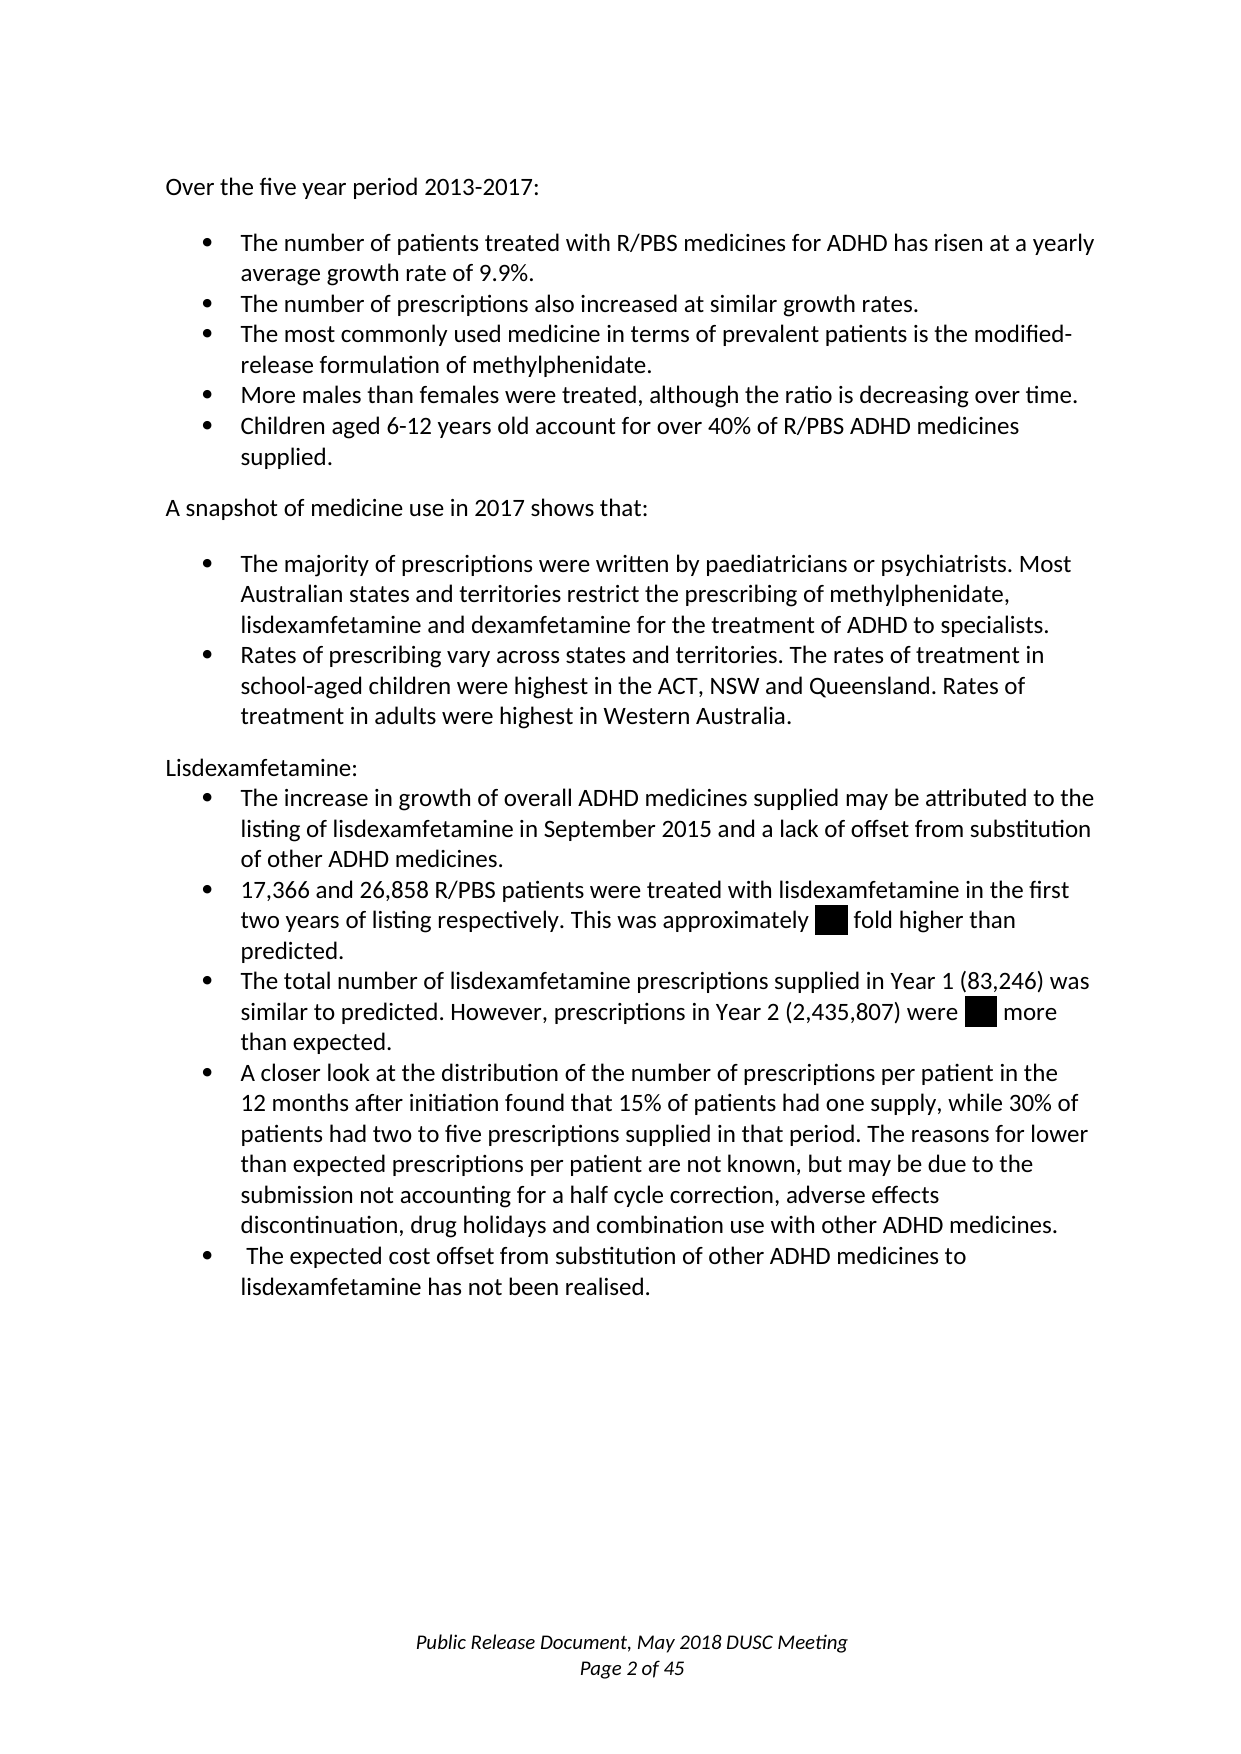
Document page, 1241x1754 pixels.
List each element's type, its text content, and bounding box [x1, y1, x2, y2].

list The most commonly used medicine in terms of prevalent patients is the modified-release formulation of methylphenidate. [203, 319, 1098, 380]
text Lisdexamfetamine: [165, 752, 1098, 782]
list The number of patients treated with R/PBS medicines for ADHD has risen at a yearly average growth rate of 9.9%. [203, 227, 1098, 288]
text A snapshot of medicine use in 2017 shows that: [165, 492, 1098, 523]
list The total number of lisdexamfetamine prescriptions supplied in Year 1 (83,246) was similar to predicted. However, prescriptions in Year 2 (2,435,807) were xxx more than expected. [203, 966, 1098, 1057]
text Over the five year period 2013-2017: [165, 171, 1098, 202]
list The expected cost offset from substitution of other ADHD medicines to lisdexamfetamine has not been realised. [203, 1240, 1098, 1301]
list Children aged 6-12 years old account for over 40% of R/PBS ADHD medicines supplied. [203, 410, 1098, 471]
list 17,366 and 26,858 R/PBS patients were treated with lisdexamfetamine in the first two years of listing respectively. This was approximately xxx fold higher than predicted. [203, 874, 1098, 966]
list The majority of prescriptions were written by paediatricians or psychiatrists. Most Australian states and territories restrict the prescribing of methylphenidate, lisdexamfetamine and dexamfetamine for the treatment of ADHD to specialists. [203, 548, 1098, 639]
list The increase in growth of overall ADHD medicines supplied may be attributed to the listing of lisdexamfetamine in September 2015 and a lack of offset from substitution of other ADHD medicines. [203, 782, 1098, 874]
list Rates of prescribing vary across states and territories. The rates of treatment in school-aged children were highest in the ACT, NSW and Queensland. Rates of treatment in adults were highest in Western Australia. [203, 639, 1098, 731]
list More males than females were treated, although the ratio is decreasing over time. [203, 380, 1098, 410]
list A closer look at the distribution of the number of prescriptions per patient in the 12 months after initiation found that 15% of patients had one supply, while 30% of patients had two to five prescriptions supplied in that period. The reasons for lower than expected prescriptions per patient are not known, but may be due to the submission not accounting for a half cycle correction, adverse effects discontinuation, drug holidays and combination use with other ADHD medicines. [203, 1057, 1098, 1240]
list The number of prescriptions also increased at similar growth rates. [203, 288, 1098, 319]
